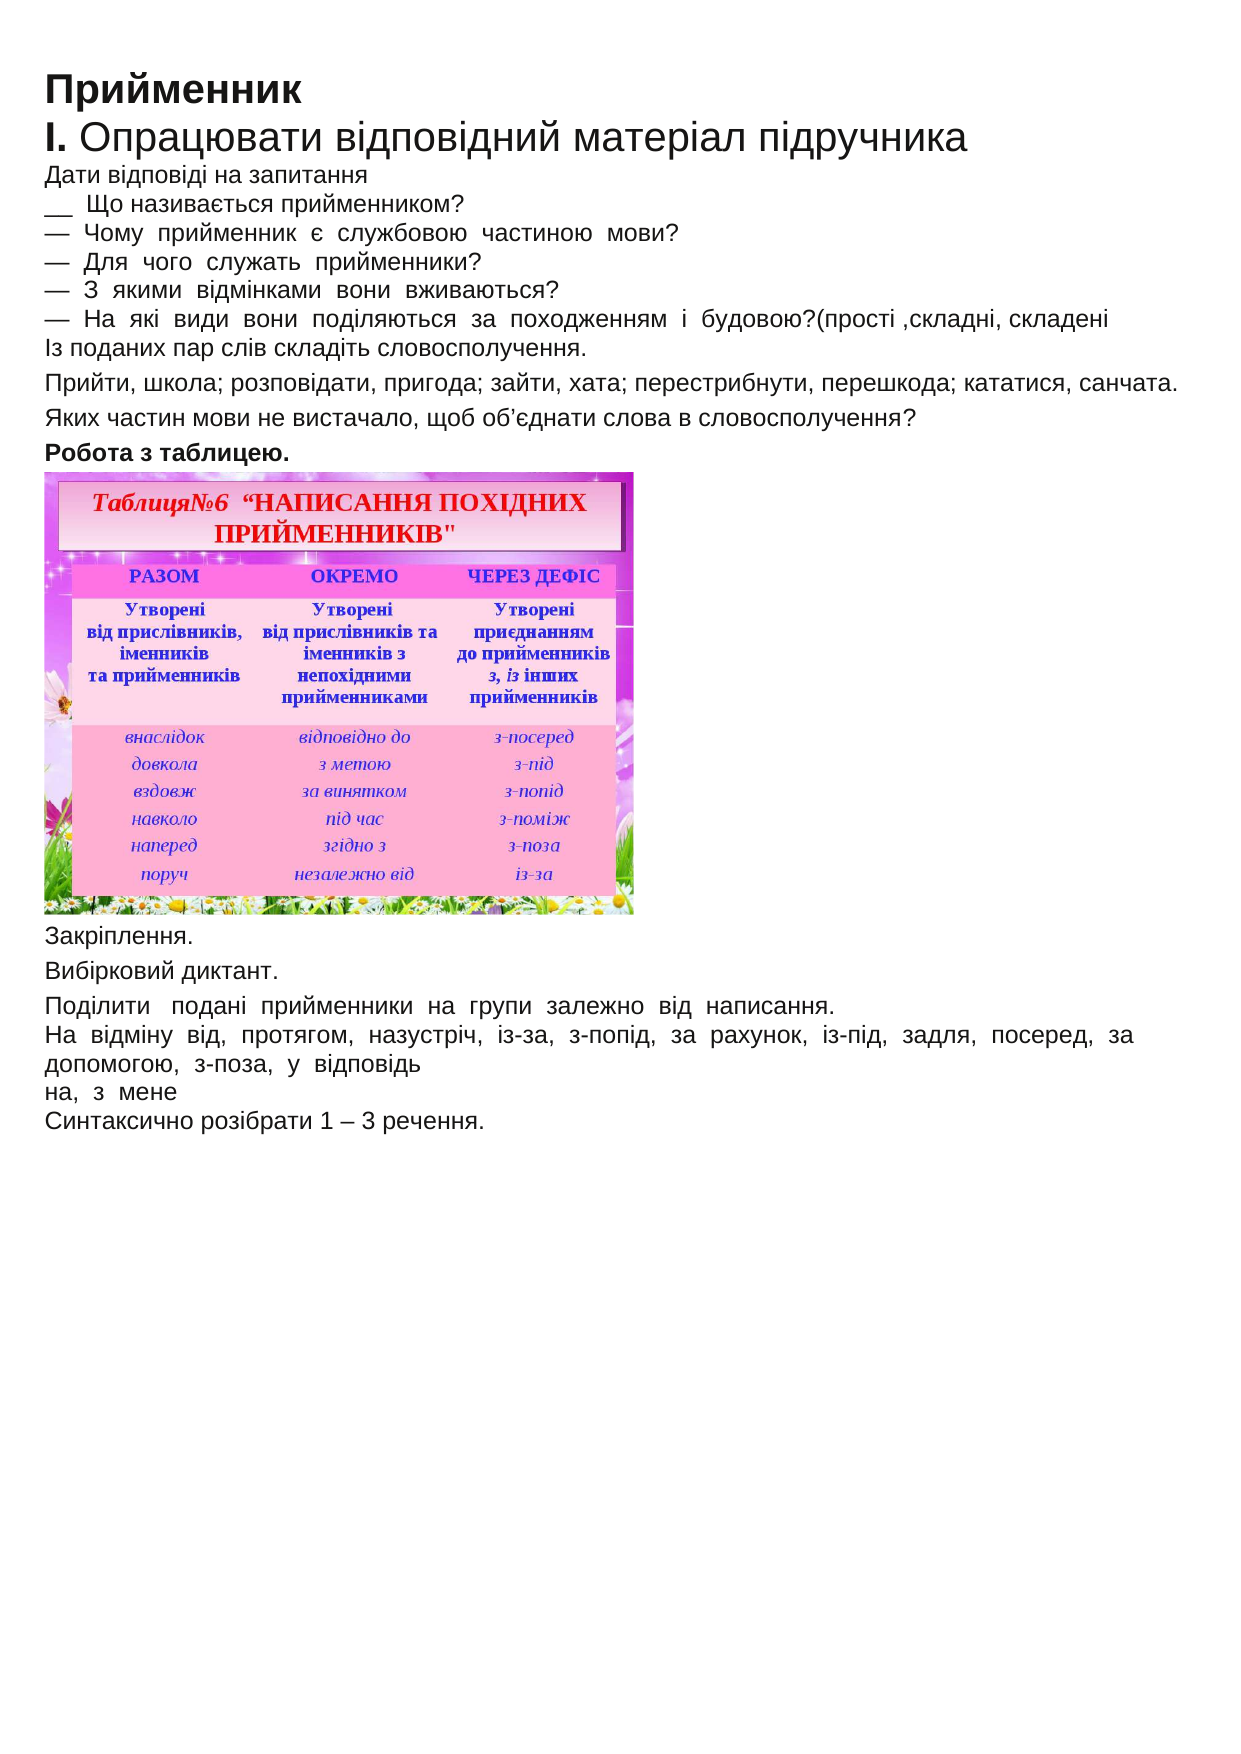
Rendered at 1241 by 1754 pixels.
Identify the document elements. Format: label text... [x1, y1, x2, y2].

text Закріплення. [44, 921, 1211, 950]
picture [44, 472, 634, 915]
text — Чому прийменник є службовою частиною мови? [44, 218, 1211, 247]
text Поділити подані прийменники на групи залежно від написання. [44, 991, 1211, 1020]
text Яких частин мови не вистачало, щоб об’єднати слова в словосполучення? [44, 403, 1211, 432]
text — На які види вони поділяються за походженням і будовою?(прості ,складні, складені [44, 304, 1211, 333]
text — З якими відмінками вони вживаються? [44, 275, 1211, 304]
text Прийменник [44, 64, 1211, 112]
text Із поданих пар слів складіть словосполучення. [44, 333, 1211, 362]
text Дати відповіді на запитання [44, 160, 1211, 189]
text На відміну від, протягом, назустріч, із-за, з-попід, за рахунок, із-під, задля, посеред, за допомогою, з-поза, у відповідь [44, 1020, 1211, 1077]
text на, з мене [44, 1077, 1211, 1106]
text — Для чого служать прийменники? [44, 247, 1211, 275]
text Робота з таблицею. [44, 438, 1211, 467]
text Прийти, школа; розповідати, пригода; зайти, хата; перестрибнути, перешкода; кататися, санчата. [44, 368, 1211, 397]
text __ Що називається прийменником? [44, 189, 1211, 218]
text Вибірковий диктант. [44, 956, 1211, 985]
text Синтаксично розібрати 1 – 3 речення. [44, 1106, 1211, 1135]
text І. Опрацювати відповідний матеріал підручника [44, 112, 1211, 160]
